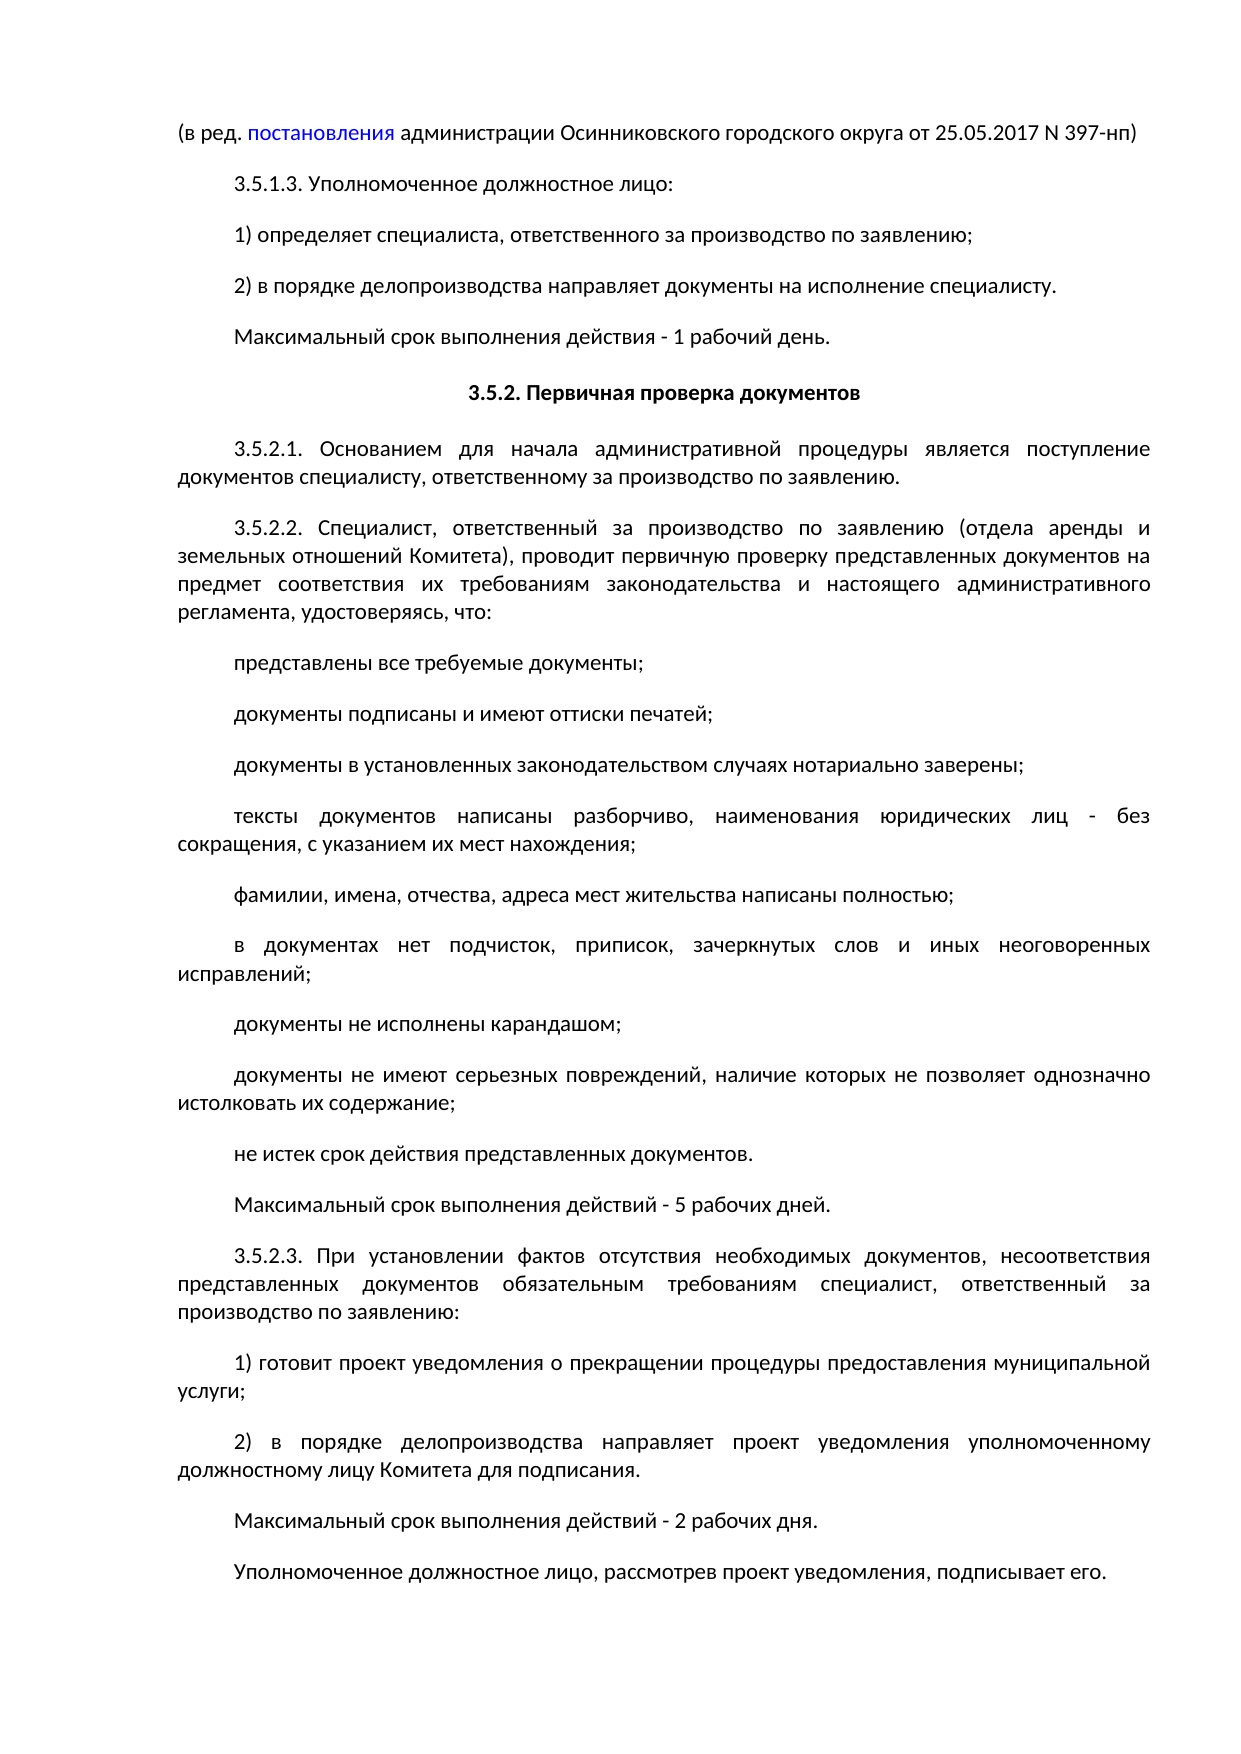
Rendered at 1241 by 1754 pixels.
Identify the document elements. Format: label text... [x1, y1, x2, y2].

text (в ред. постановления администрации Осинниковского городского округа от 25.05.2017 N 397-нп) [177, 118, 1152, 146]
text Максимальный срок выполнения действий - 2 рабочих дня. [177, 1506, 1152, 1534]
text 2) в порядке делопроизводства направляет проект уведомления уполномоченному должностному лицу Комитета для подписания. [177, 1427, 1152, 1483]
text 3.5.2.2. Специалист, ответственный за производство по заявлению (отдела аренды и земельных отношений Комитета), проводит первичную проверку представленных документов на предмет соответствия их требованиям законодательства и настоящего административного регламента, удостоверяясь, что: [177, 513, 1152, 625]
text Уполномоченное должностное лицо, рассмотрев проект уведомления, подписывает его. [177, 1557, 1152, 1585]
text не истек срок действия представленных документов. [177, 1139, 1152, 1167]
text 3.5.1.3. Уполномоченное должностное лицо: [177, 169, 1152, 197]
text Максимальный срок выполнения действий - 5 рабочих дней. [177, 1190, 1152, 1218]
text документы подписаны и имеют оттиски печатей; [177, 699, 1152, 727]
text 2) в порядке делопроизводства направляет документы на исполнение специалисту. [177, 271, 1152, 299]
text тексты документов написаны разборчиво, наименования юридических лиц - без сокращения, с указанием их мест нахождения; [177, 801, 1152, 857]
text Максимальный срок выполнения действия - 1 рабочий день. [177, 322, 1152, 350]
text фамилии, имена, отчества, адреса мест жительства написаны полностью; [177, 880, 1152, 908]
text документы в установленных законодательством случаях нотариально заверены; [177, 750, 1152, 778]
text представлены все требуемые документы; [177, 648, 1152, 676]
text в документах нет подчисток, приписок, зачеркнутых слов и иных неоговоренных исправлений; [177, 931, 1152, 987]
text 3.5.2.1. Основанием для начала административной процедуры является поступление документов специалисту, ответственному за производство по заявлению. [177, 434, 1152, 490]
text 1) готовит проект уведомления о прекращении процедуры предоставления муниципальной услуги; [177, 1348, 1152, 1404]
title 3.5.2. Первичная проверка документов [177, 378, 1152, 406]
text 1) определяет специалиста, ответственного за производство по заявлению; [177, 220, 1152, 248]
text документы не имеют серьезных повреждений, наличие которых не позволяет однозначно истолковать их содержание; [177, 1061, 1152, 1117]
text документы не исполнены карандашом; [177, 1009, 1152, 1038]
text 3.5.2.3. При установлении фактов отсутствия необходимых документов, несоответствия представленных документов обязательным требованиям специалист, ответственный за производство по заявлению: [177, 1241, 1152, 1325]
